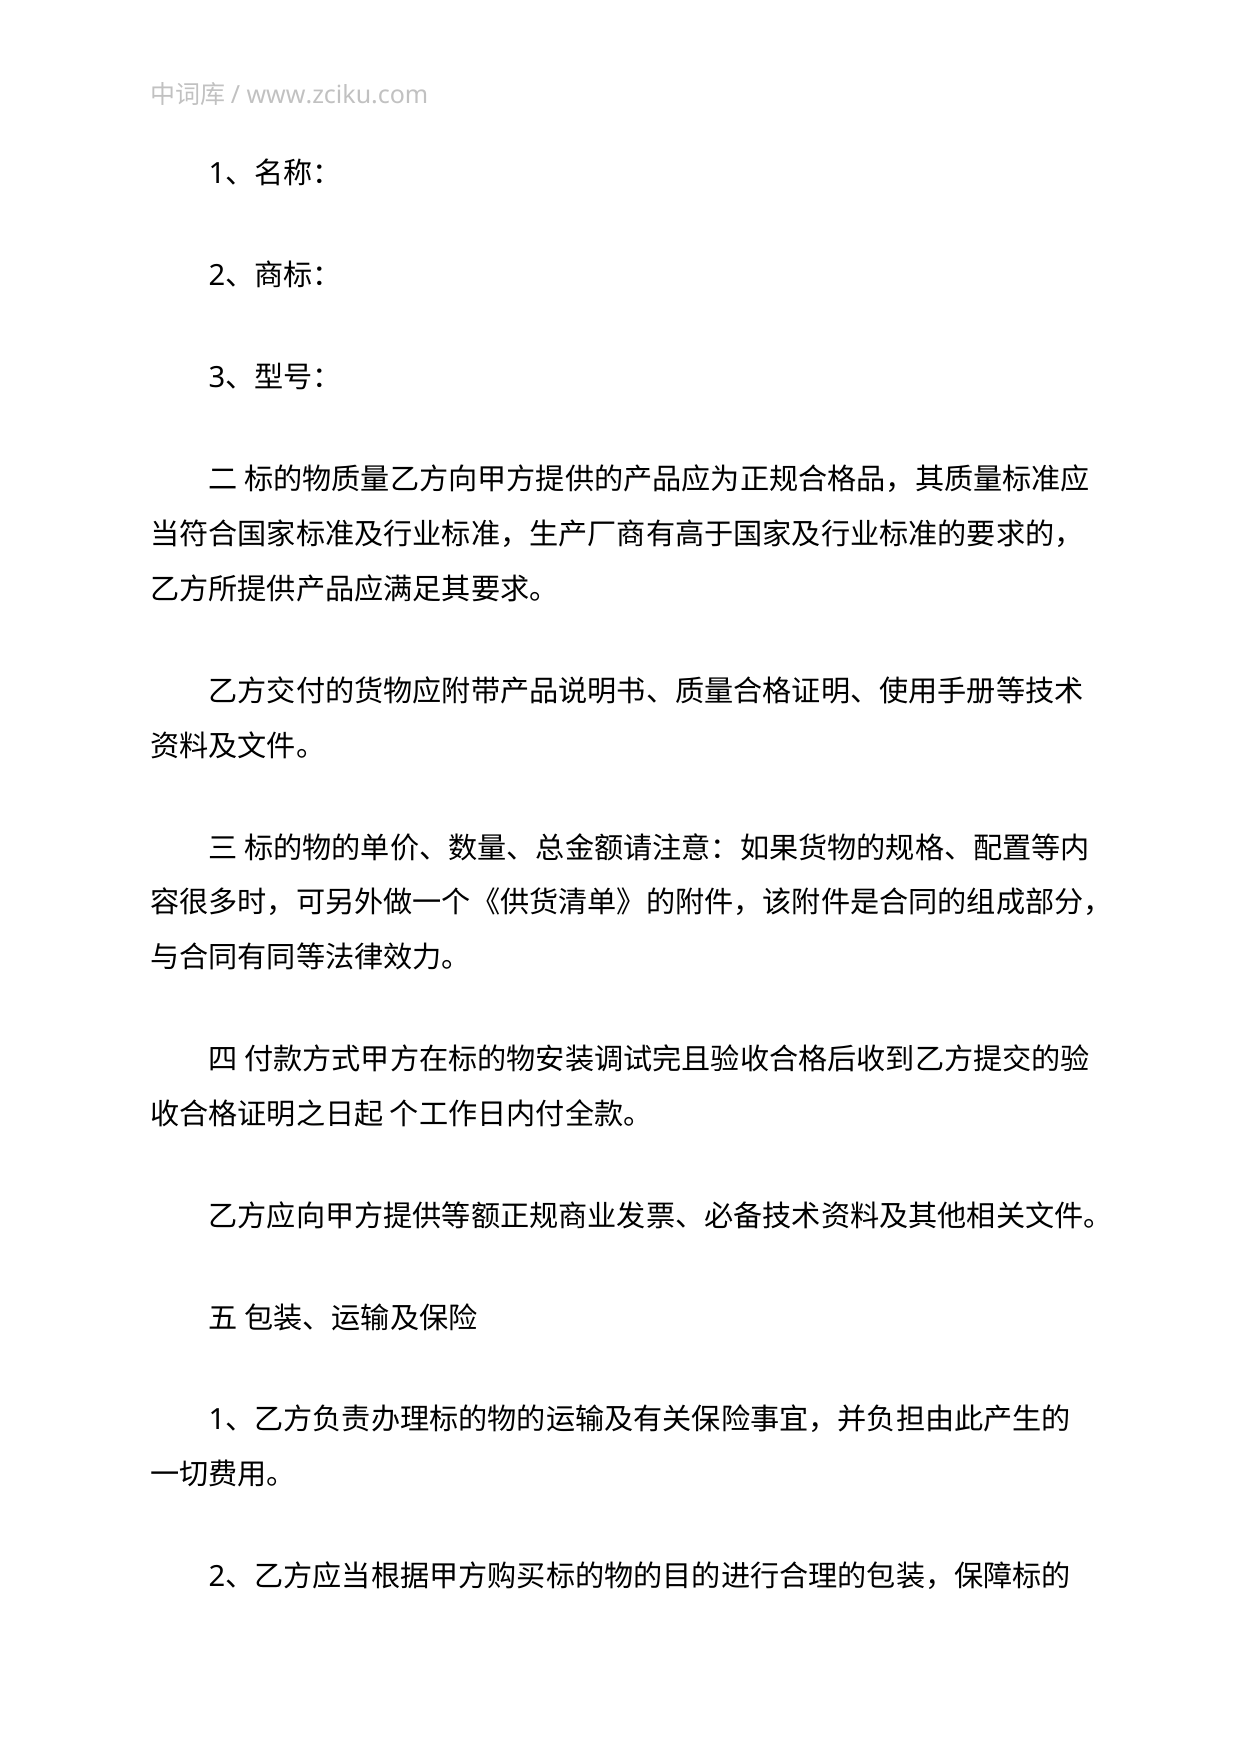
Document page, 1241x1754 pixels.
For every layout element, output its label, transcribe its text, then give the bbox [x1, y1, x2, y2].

text 四 付款方式甲方在标的物安装调试完且验收合格后收到乙方提交的验收合格证明之日起 个工作日内付全款。 [150, 1036, 1090, 1133]
text 1、名称： [150, 150, 1090, 192]
text 乙方应向甲方提供等额正规商业发票、必备技术资料及其他相关文件。 [150, 1192, 1090, 1235]
text 五 包装、运输及保险 [150, 1294, 1090, 1336]
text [150, 1553, 1090, 1595]
text 1、乙方负责办理标的物的运输及有关保险事宜，并负担由此产生的一切费用。 [150, 1396, 1090, 1493]
text 乙方交付的货物应附带产品说明书、质量合格证明、使用手册等技术资料及文件。 [150, 667, 1090, 765]
text 2、商标： [150, 252, 1090, 294]
text 二 标的物质量乙方向甲方提供的产品应为正规合格品，其质量标准应当符合国家标准及行业标准，生产厂商有高于国家及行业标准的要求的，乙方所提供产品应满足其要求。 [150, 456, 1090, 608]
text 3、型号： [150, 354, 1090, 396]
text 三 标的物的单价、数量、总金额请注意：如果货物的规格、配置等内容很多时，可另外做一个《供货清单》的附件，该附件是合同的组成部分，与合同有同等法律效力。 [150, 824, 1090, 976]
